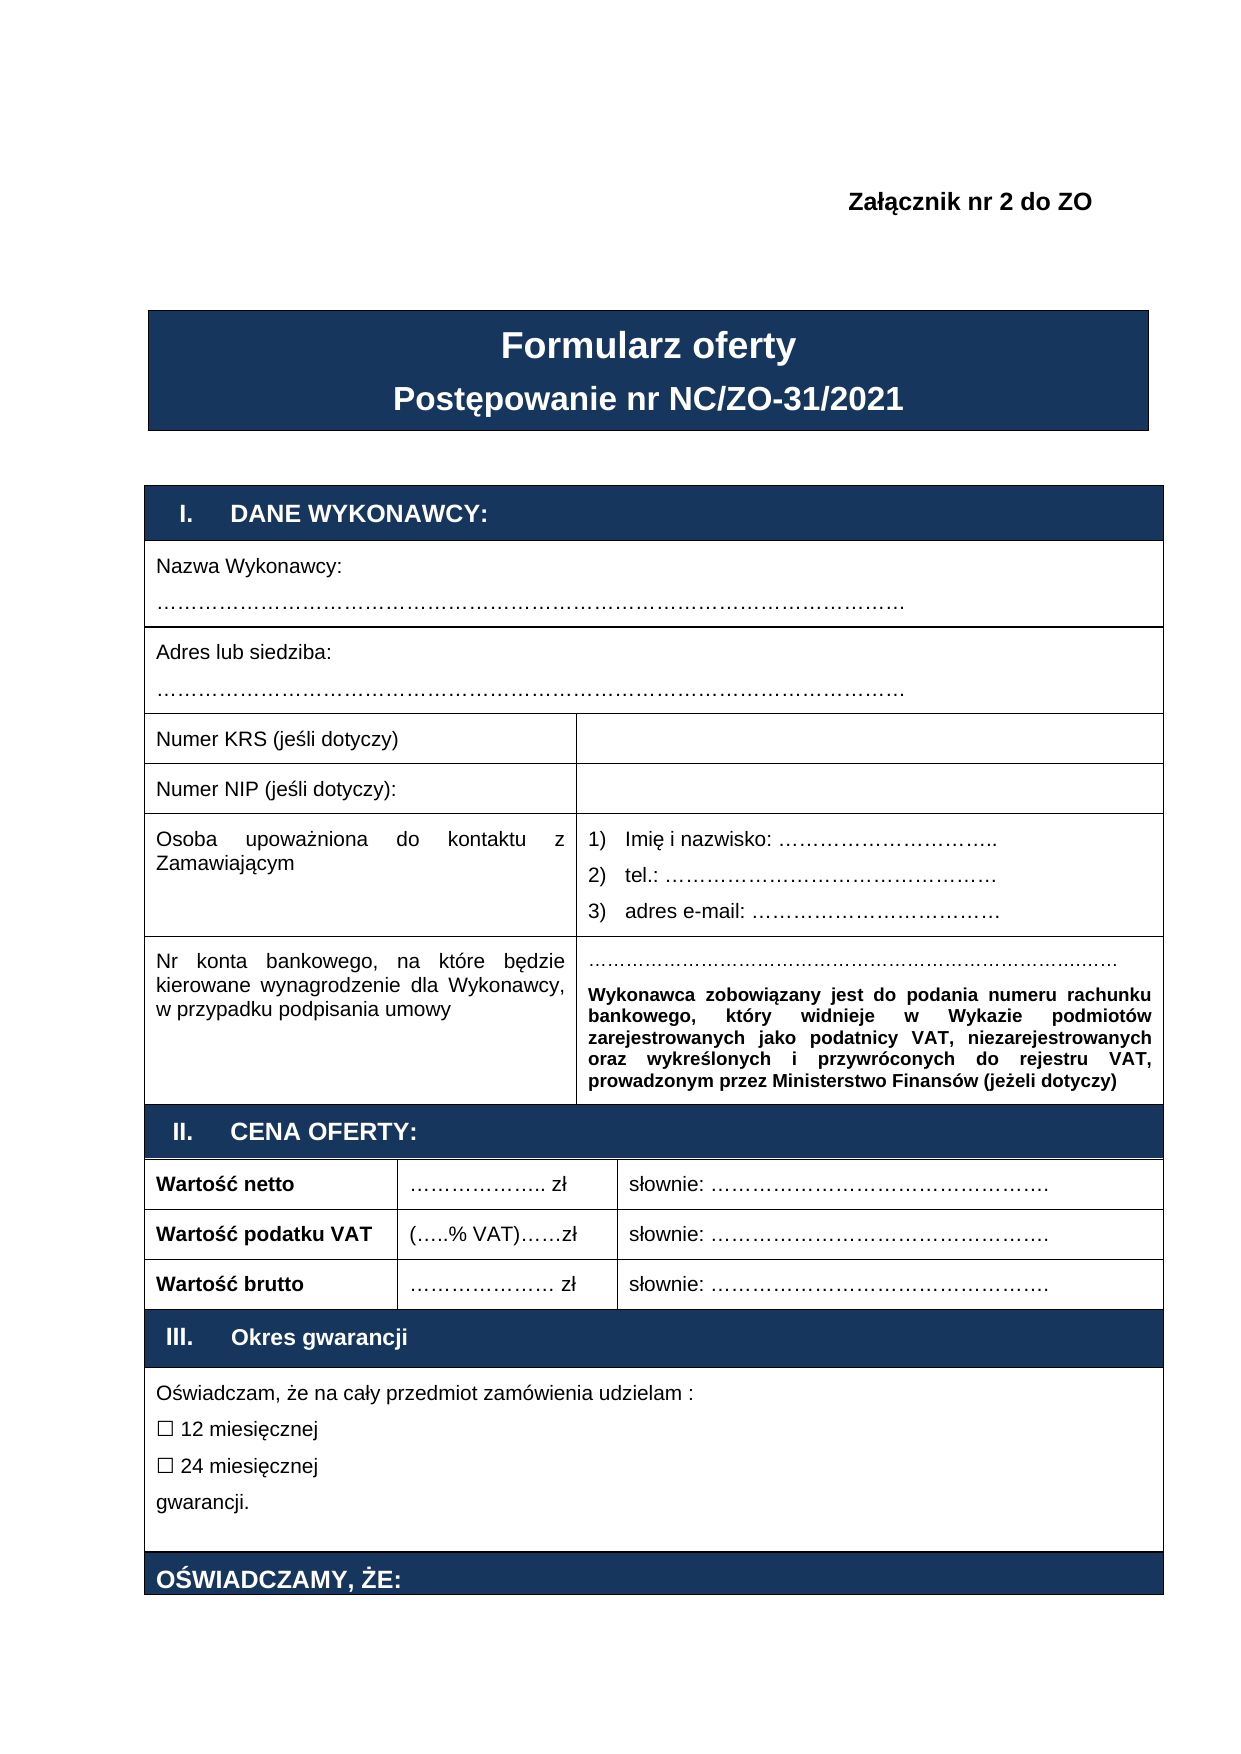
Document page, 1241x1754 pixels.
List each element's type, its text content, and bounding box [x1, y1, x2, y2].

table_cell [577, 714, 1163, 763]
table_cell Imię i nazwisko: ………………………….. tel.: ………………………………………… adres e-mail: ……………………………… [577, 814, 1163, 936]
table_cell CENA OFERTY: [145, 1105, 1163, 1158]
table_cell ………………… zł [398, 1260, 617, 1308]
table_cell Nr konta bankowego, na które będzie kierowane wynagrodzenie dla Wykonawcy, w przypadku podpisania umowy [145, 937, 576, 1104]
table_cell Oświadczam, że na cały przedmiot zamówienia udzielam : ☐ 12 miesięcznej ☐ 24 miesięcznej gwarancji. [145, 1368, 1163, 1551]
table_cell Adres lub siedziba: ……………………………………………………………………………………………… [145, 628, 1163, 713]
text Załącznik nr 2 do ZO [148, 186, 1093, 215]
table_cell słownie: …………………………………………. [618, 1160, 1163, 1208]
table_cell …………………………………………………………………….…… Wykonawca zobowiązany jest do podania numeru rachunku bankowego, który widnieje w Wykazie podmiotów zarejestrowanych jako podatnicy VAT, niezarejestrowanych oraz wykreślonych i przywróconych do rejestru VAT, prowadzonym przez Ministerstwo Finansów (jeżeli dotyczy) [577, 937, 1163, 1104]
table_cell słownie: …………………………………………. [618, 1260, 1163, 1308]
table_cell Okres gwarancji [145, 1310, 1163, 1367]
table_header DANE WYKONAWCY: [145, 486, 1163, 540]
table_cell Osoba upoważniona do kontaktu z Zamawiającym [145, 814, 576, 936]
table_cell Wartość netto [145, 1160, 397, 1208]
table_cell Wartość podatku VAT [145, 1210, 397, 1258]
table_cell [577, 764, 1163, 813]
table_cell Numer KRS (jeśli dotyczy) [145, 714, 576, 763]
table_cell (…..% VAT)……zł [398, 1210, 617, 1258]
table_cell ……………….. zł [398, 1160, 617, 1208]
table_cell Numer NIP (jeśli dotyczy): [145, 764, 576, 813]
table_header Formularz oferty Postępowanie nr NC/ZO-31/2021 [149, 311, 1148, 430]
table_cell OŚWIADCZAMY, ŻE: [145, 1553, 1163, 1594]
table_cell Nazwa Wykonawcy: ……………………………………………………………………………………………… [145, 541, 1163, 626]
table_cell słownie: …………………………………………. [618, 1210, 1163, 1258]
table_cell Wartość brutto [145, 1260, 397, 1308]
